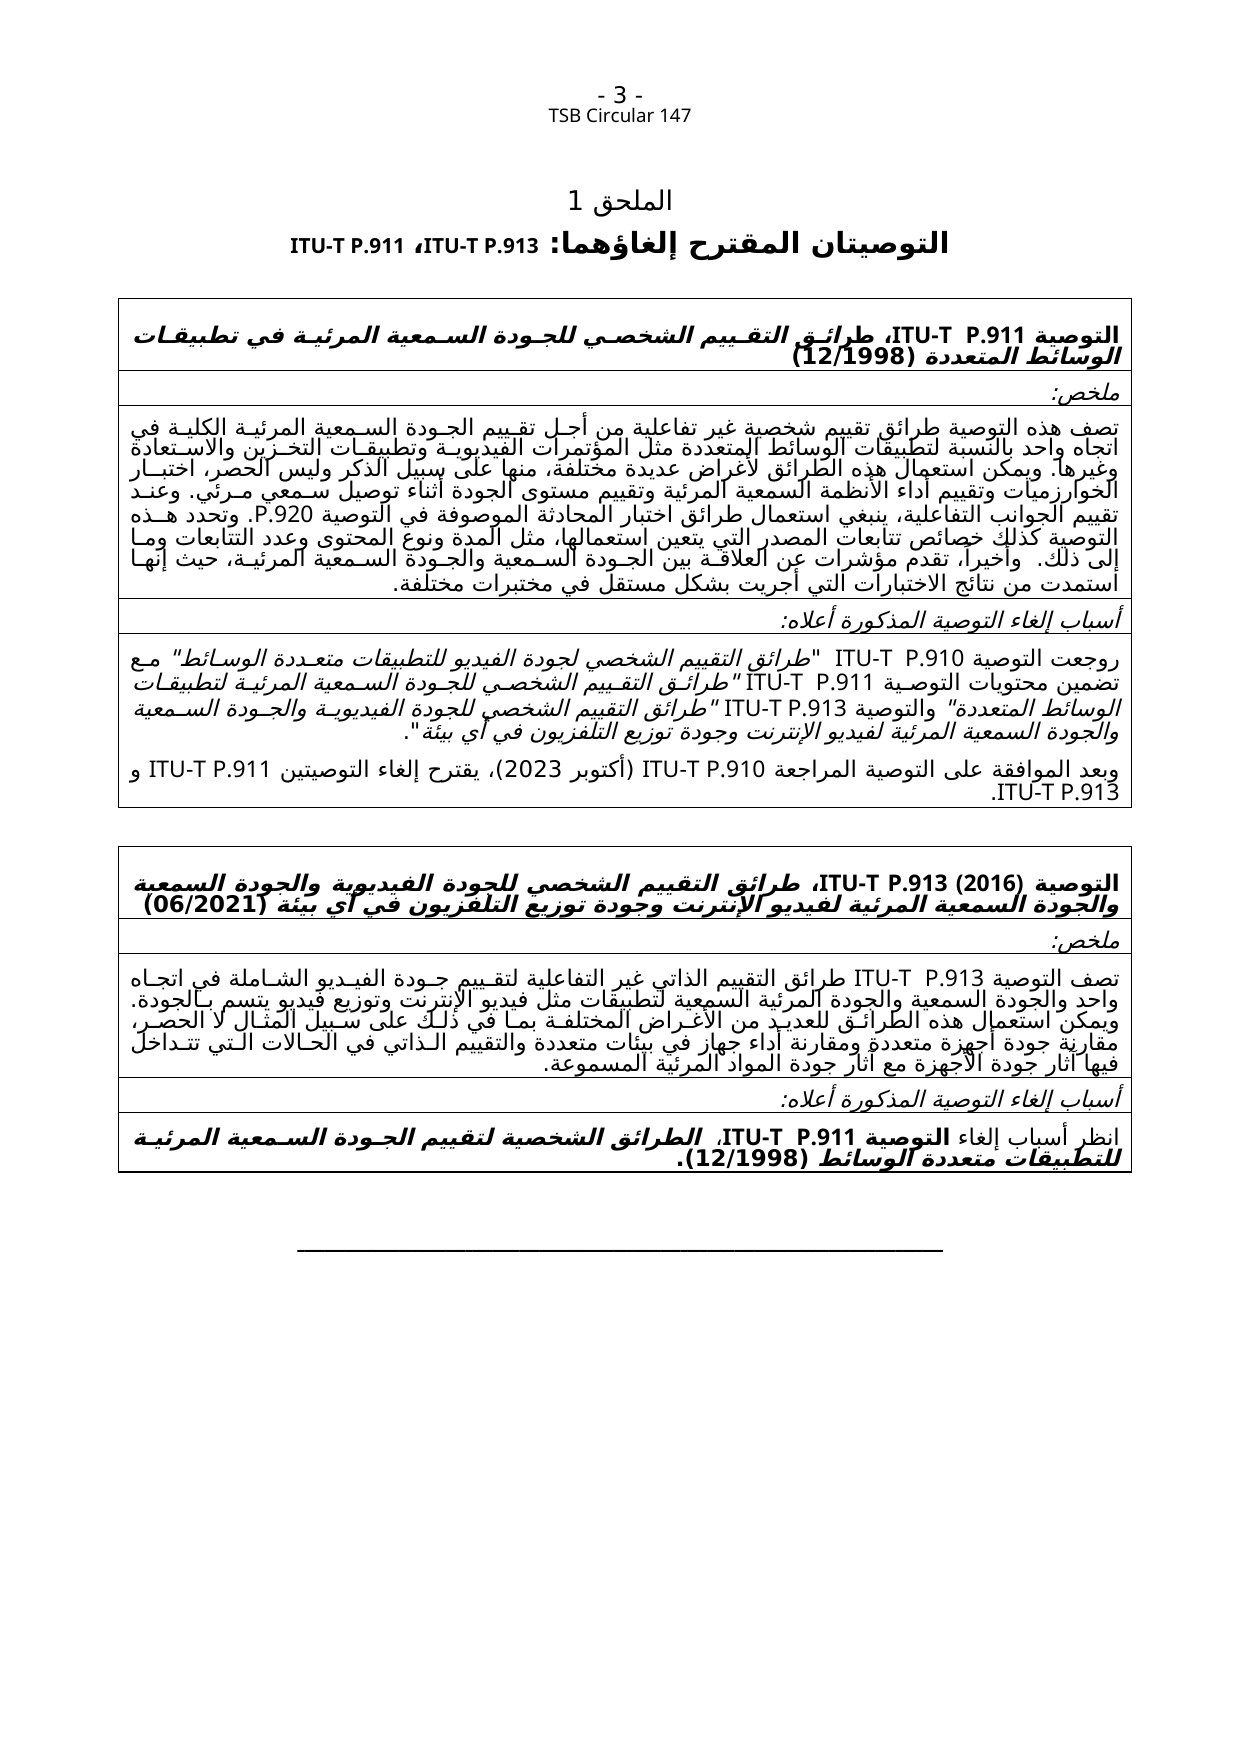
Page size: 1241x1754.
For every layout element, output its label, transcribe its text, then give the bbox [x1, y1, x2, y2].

text الملحق 1 [605, 191, 1122, 216]
table_cell ملخص: [119, 919, 1131, 953]
table_cell انظر أسباب إلغاء التوصية ITU-T P.911، الطرائق الشخصية لتقييم الجودة السمعية المرئية للتطبيقات متعددة الوسائط (12/1998). [119, 1113, 1131, 1171]
table_cell أسباب إلغاء التوصية المذكورة أعلاه: [119, 599, 1131, 633]
text الملحق 1 [118, 191, 635, 216]
table_cell ملخص: [119, 371, 1131, 404]
title التوصيتان المقترح إلغاؤهما: ITU-T P.911 ،ITU-T P.913‎ [118, 228, 1122, 260]
table_cell روجعت التوصية ITU-T P.910 "طرائق التقييم الشخصي لجودة الفيديو للتطبيقات متعددة الوسائط" مع تضمين محتويات التوصية ITU-T P.911 "طرائق التقييم الشخصي للجودة السمعية المرئية لتطبيقات الوسائط المتعددة" والتوصية ITU-T P.913 "طرائق التقييم الشخصي للجودة الفيديوية والجودة السمعية والجودة السمعية المرئية لفيديو الإنترنت وجودة توزيع التلفزيون في أي بيئة". وبعد الموافقة على التوصية المراجعة ITU-T P.910 (أكتوبر 2023)، يقترح إلغاء التوصيتين ITU-T P.911 وITU-T P.913. [119, 634, 1131, 807]
table_cell تصف هذه التوصية طرائق تقييم شخصية غير تفاعلية من أجل تقييم الجودة السمعية المرئية الكلية في اتجاه واحد بالنسبة لتطبيقات الوسائط المتعددة مثل المؤتمرات الفيديوية وتطبيقات التخزين والاستعادة وغيرها. ويمكن استعمال هذه الطرائق لأغراض عديدة مختلفة، منها على سبيل الذكر وليس الحصر، اختبار الخوارزميات وتقييم أداء الأنظمة السمعية المرئية وتقييم مستوى الجودة أثناء توصيل سمعي مرئي. وعند تقييم الجوانب التفاعلية، ينبغي استعمال طرائق اختبار المحادثة الموصوفة في التوصية P.920. وتحدد هذه التوصية كذلك خصائص تتابعات المصدر التي يتعين استعمالها، مثل المدة ونوع المحتوى وعدد التتابعات وما إلى ذلك. وأخيراً، تقدم مؤشرات عن العلاقة بين الجودة السمعية والجودة السمعية المرئية، حيث إنها استمدت من نتائج الاختبارات التي أجريت بشكل مستقل في مختبرات مختلفة.‎ [119, 406, 1131, 598]
table_header التوصية ITU-T P.911، طرائق التقييم الشخصي للجودة السمعية المرئية في تطبيقات الوسائط المتعددة (12/1998) [119, 299, 1131, 370]
table_cell أسباب إلغاء التوصية المذكورة أعلاه: [119, 1078, 1131, 1112]
table_header التوصية ITU-T P.913 (2016)، طرائق التقييم الشخصي للجودة الفيديوية والجودة السمعية والجودة السمعية المرئية لفيديو الإنترنت وجودة توزيع التلفزيون في أي بيئة (06/2021) [119, 847, 1131, 918]
text ــــــــــــــــــــــــــــــــــــــــــــــــــــــــــــــــــــــــــــــــــــــــــــــــ [118, 1235, 1122, 1256]
table_cell تصف التوصية ITU-T P.913 طرائق التقييم الذاتي غير التفاعلية لتقييم جودة الفيديو الشاملة في اتجاه واحد والجودة السمعية والجودة المرئية السمعية لتطبيقات مثل فيديو الإنترنت وتوزيع فيديو يتسم بالجودة. ويمكن استعمال هذه الطرائق للعديد من الأغراض المختلفة بما في ذلك على سبيل المثال لا الحصر، مقارنة جودة أجهزة متعددة ومقارنة أداء جهاز في بيئات متعددة والتقييم الذاتي في الحالات التي تتداخل فيها آثار جودة الأجهزة مع آثار جودة المواد المرئية المسموعة. [119, 954, 1131, 1077]
